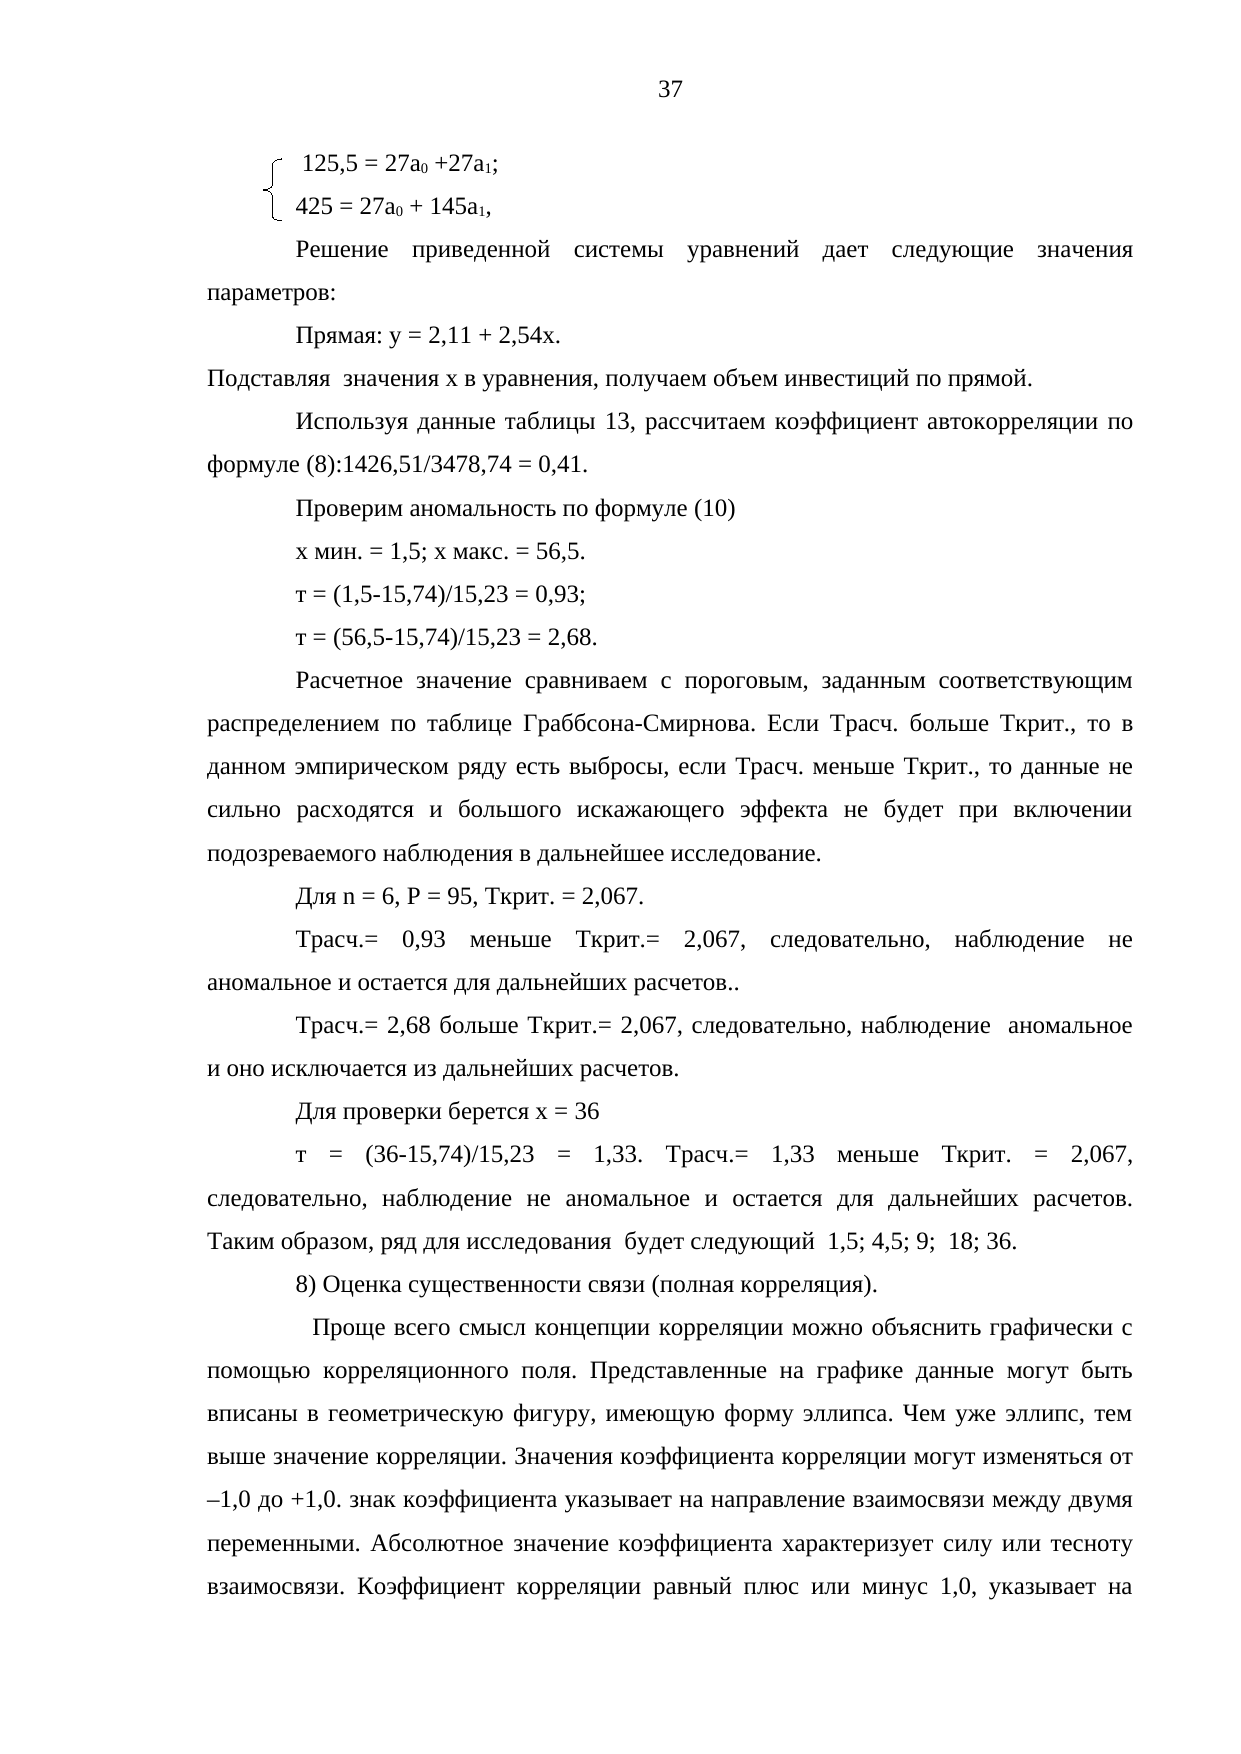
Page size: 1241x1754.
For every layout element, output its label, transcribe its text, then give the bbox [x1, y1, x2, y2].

text 125,5 = 27a0 +27a1; [207, 148, 1134, 176]
text т = (36-15,74)/15,23 = 1,33. Трасч.= 1,33 меньше Ткрит. = 2,067, следовательно, наблюдение не аномальное и остается для дальнейших расчетов. Таким образом, ряд для исследования будет следующий 1,5; 4,5; 9; 18; 36. [207, 1139, 1134, 1254]
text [207, 1312, 1134, 1599]
text т = (56,5-15,74)/15,23 = 2,68. [207, 622, 1134, 651]
text Трасч.= 2,68 больше Ткрит.= 2,067, следовательно, наблюдение аномальное и оно исключается из дальнейших расчетов. [207, 1010, 1134, 1082]
text х мин. = 1,5; х макс. = 56,5. [207, 536, 1134, 564]
text Подставляя значения х в уравнения, получаем объем инвестиций по прямой. [207, 363, 1134, 392]
text Решение приведенной системы уравнений дает следующие значения параметров: [207, 234, 1134, 306]
text Используя данные таблицы 13, рассчитаем коэффициент автокорреляции по формуле (8):1426,51/3478,74 = 0,41. [207, 406, 1134, 478]
text 425 = 27a0 + 145a1, [207, 191, 1134, 219]
text Проверим аномальность по формуле (10) [207, 493, 1134, 521]
text Для проверки берется х = 36 [207, 1096, 1134, 1125]
text 8) Оценка существенности связи (полная корреляция). [207, 1269, 1134, 1298]
text Для n = 6, Р = 95, Ткрит. = 2,067. [207, 881, 1134, 909]
text Трасч.= 0,93 меньше Ткрит.= 2,067, следовательно, наблюдение не аномальное и остается для дальнейших расчетов.. [207, 924, 1134, 996]
text т = (1,5-15,74)/15,23 = 0,93; [207, 579, 1134, 608]
text Расчетное значение сравниваем с пороговым, заданным соответствующим распределением по таблице Граббсона-Смирнова. Если Трасч. больше Ткрит., то в данном эмпирическом ряду есть выбросы, если Трасч. меньше Ткрит., то данные не сильно расходятся и большого искажающего эффекта не будет при включении подозреваемого наблюдения в дальнейшее исследование. [207, 665, 1134, 866]
text Прямая: у = 2,11 + 2,54х. [207, 320, 1134, 349]
